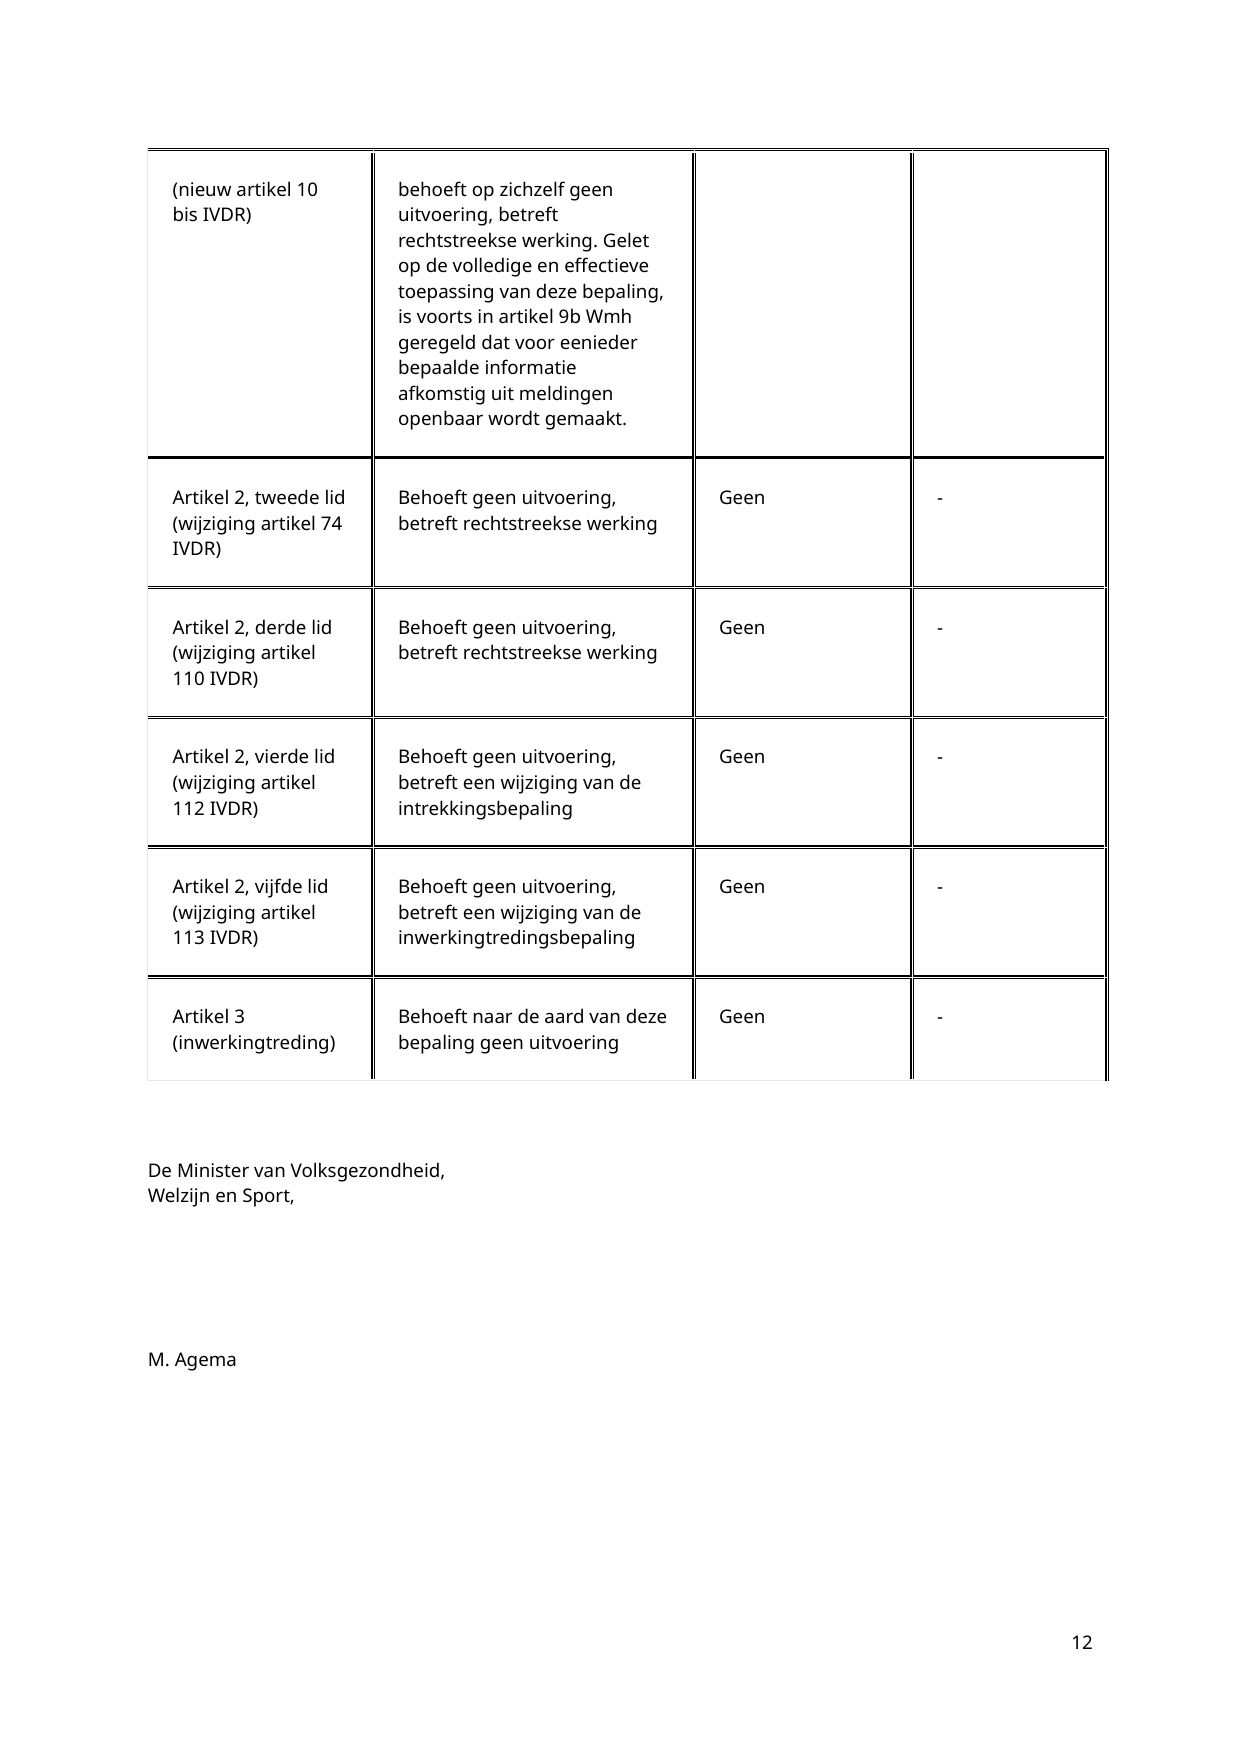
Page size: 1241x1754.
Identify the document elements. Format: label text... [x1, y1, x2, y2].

table_cell Artikel 3 (inwerkingtreding) [148, 979, 371, 1079]
table_cell - [912, 716, 1107, 845]
table_cell Artikel 2, vijfde lid (wijziging artikel 113 IVDR) [148, 849, 371, 975]
table_cell Geen [696, 589, 910, 716]
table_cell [148, 151, 373, 456]
table_cell Geen [696, 719, 910, 845]
table_cell - [912, 151, 1105, 456]
table_cell Artikel 2, tweede lid (wijziging artikel 74 IVDR) [148, 459, 371, 586]
table_cell Behoeft geen uitvoering, betreft een wijziging van de intrekkingsbepaling [375, 719, 692, 845]
table_cell Behoeft geen uitvoering, betreft een wijziging van de inwerkingtredingsbepaling [375, 849, 692, 975]
table_cell Geen [696, 979, 910, 1079]
text Welzijn en Sport, [148, 1182, 1093, 1207]
table_cell - [912, 586, 1107, 716]
table_cell Geen [694, 151, 912, 456]
table_cell Artikel 2, derde lid (wijziging artikel 110 IVDR) [148, 589, 371, 716]
text M. Agema [148, 1346, 1093, 1372]
table_cell Geen [696, 459, 910, 586]
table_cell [373, 151, 694, 456]
table_cell Behoeft naar de aard van deze bepaling geen uitvoering [375, 979, 692, 1079]
table_cell Geen [696, 849, 910, 975]
table_cell Artikel 2, vierde lid (wijziging artikel 112 IVDR) [148, 719, 371, 845]
table_cell Behoeft geen uitvoering, betreft rechtstreekse werking [375, 589, 692, 716]
table_cell - [914, 845, 1106, 975]
table_cell - [914, 456, 1105, 586]
table_cell Behoeft geen uitvoering, betreft rechtstreekse werking [375, 459, 692, 586]
text De Minister van Volksgezondheid, [148, 1157, 1093, 1182]
table_cell - [914, 975, 1106, 1079]
